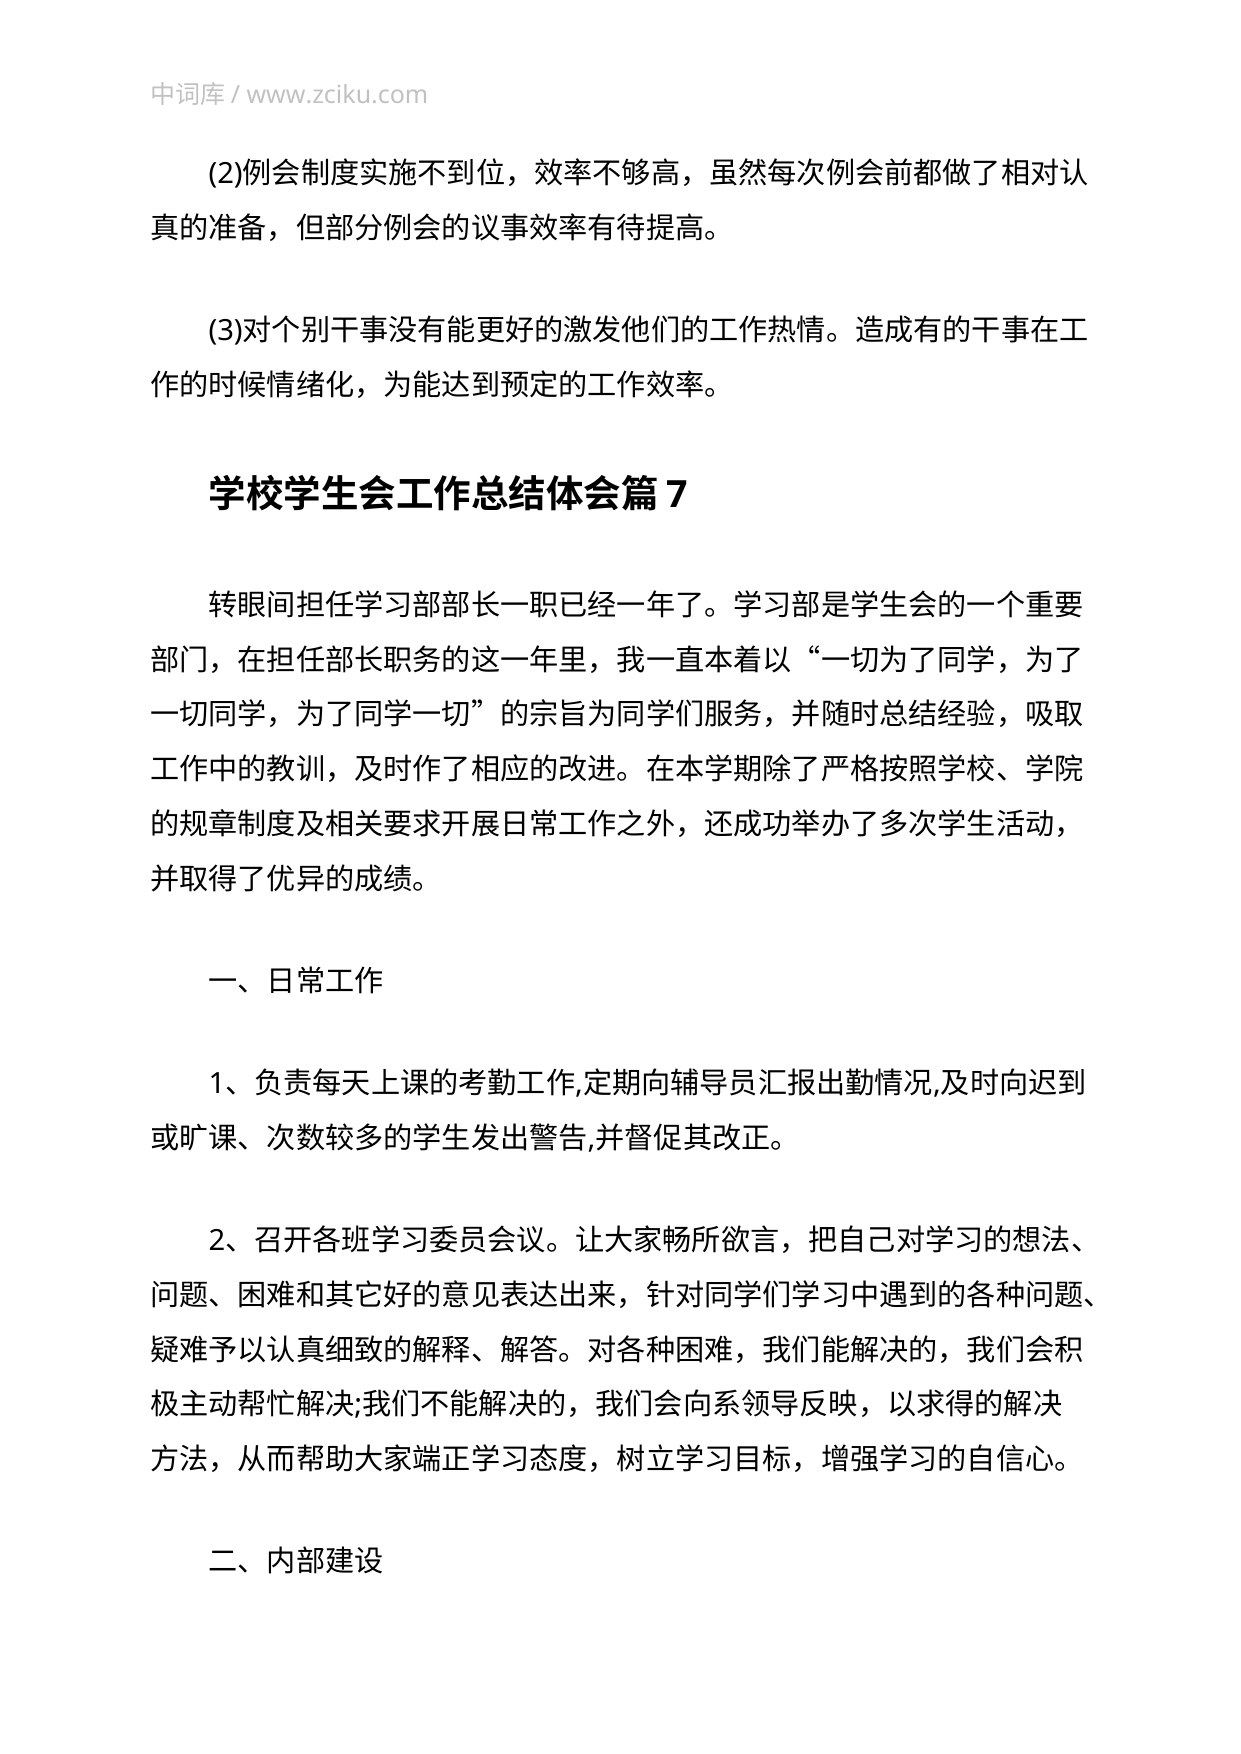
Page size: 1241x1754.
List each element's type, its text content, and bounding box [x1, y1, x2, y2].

text (2)例会制度实施不到位，效率不够高，虽然每次例会前都做了相对认真的准备，但部分例会的议事效率有待提高。 [150, 150, 1090, 247]
text 转眼间担任学习部部长一职已经一年了。学习部是学生会的一个重要部门，在担任部长职务的这一年里，我一直本着以“一切为了同学，为了一切同学，为了同学一切”的宗旨为同学们服务，并随时总结经验，吸取工作中的教训，及时作了相应的改进。在本学期除了严格按照学校、学院的规章制度及相关要求开展日常工作之外，还成功举办了多次学生活动，并取得了优异的成绩。 [150, 581, 1090, 898]
text 学校学生会工作总结体会篇7 [150, 463, 1090, 518]
text (3)对个别干事没有能更好的激发他们的工作热情。造成有的干事在工作的时候情绪化，为能达到预定的工作效率。 [150, 307, 1090, 404]
text 一、日常工作 [150, 957, 1090, 1000]
text 1、负责每天上课的考勤工作,定期向辅导员汇报出勤情况,及时向迟到或旷课、次数较多的学生发出警告,并督促其改正。 [150, 1059, 1090, 1157]
text 2、召开各班学习委员会议。让大家畅所欲言，把自己对学习的想法、问题、困难和其它好的意见表达出来，针对同学们学习中遇到的各种问题、疑难予以认真细致的解释、解答。对各种困难，我们能解决的，我们会积极主动帮忙解决;我们不能解决的，我们会向系领导反映，以求得的解决方法，从而帮助大家端正学习态度，树立学习目标，增强学习的自信心。 [150, 1216, 1090, 1478]
text 二、内部建设 [150, 1538, 1090, 1580]
